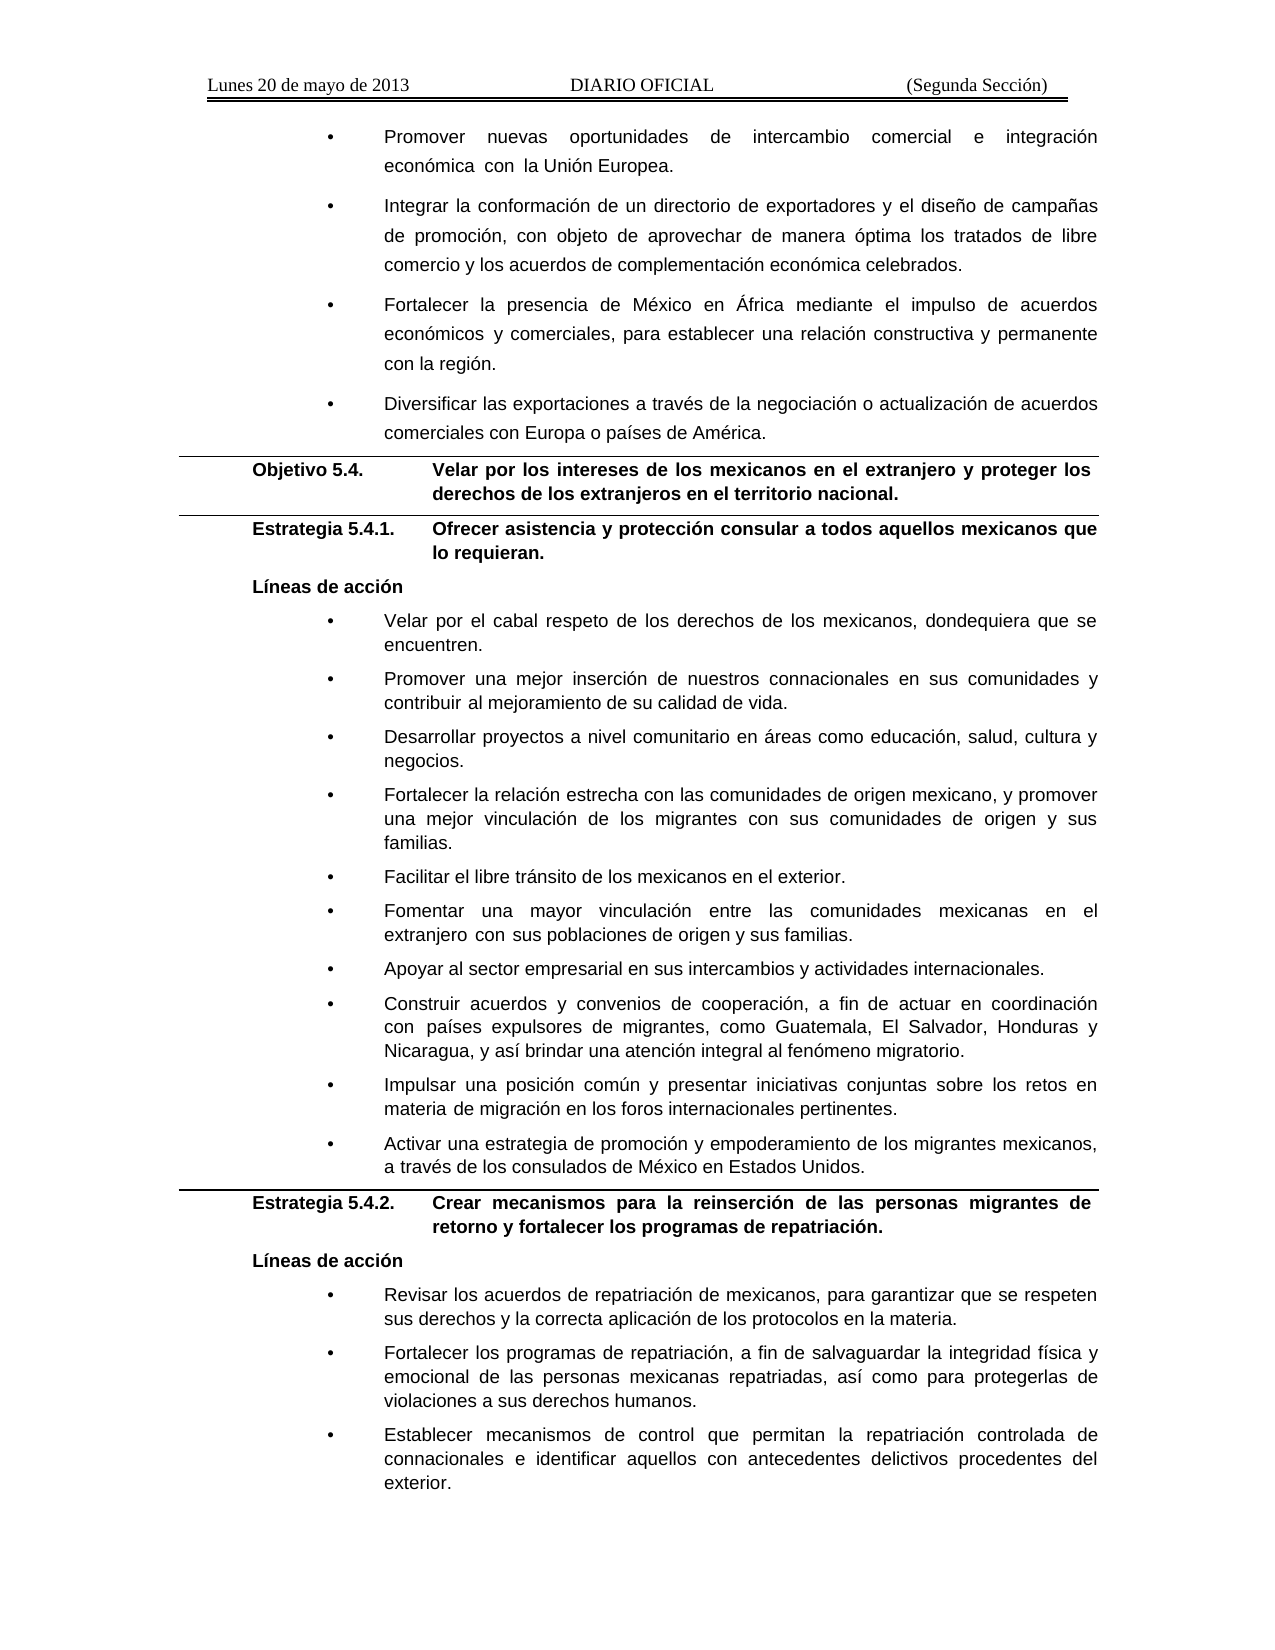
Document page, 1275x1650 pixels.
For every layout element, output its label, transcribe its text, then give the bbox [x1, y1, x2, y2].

text • Fortalecer la presencia de México en África mediante el impulso de acuerdos económicos y comerciales, para establecer una relación constructiva y permanente con la región. [327, 288, 1098, 376]
text • Impulsar una posición común y presentar iniciativas conjuntas sobre los retos en materia de migración en los foros internacionales pertinentes. [327, 1073, 1098, 1120]
text • Facilitar el libre tránsito de los mexicanos en el exterior. [327, 864, 1098, 888]
text • Velar por el cabal respeto de los derechos de los mexicanos, dondequiera que se encuentren. [327, 609, 1098, 656]
text • Diversificar las exportaciones a través de la negociación o actualización de acuerdos comerciales con Europa o países de América. [327, 387, 1098, 445]
text • Construir acuerdos y convenios de cooperación, a fin de actuar en coordinación con países expulsores de migrantes, como Guatemala, El Salvador, Honduras y Nicaragua, y así brindar una atención integral al fenómeno migratorio. [327, 991, 1098, 1062]
text • Establecer mecanismos de control que permitan la repatriación controlada de connacionales e identificar aquellos con antecedentes delictivos procedentes del exterior. [327, 1423, 1098, 1494]
text Líneas de acción [252, 574, 1098, 598]
text • Revisar los acuerdos de repatriación de mexicanos, para garantizar que se respeten sus derechos y la correcta aplicación de los protocolos en la materia. [327, 1283, 1098, 1330]
text • Promover nuevas oportunidades de intercambio comercial e integración económica con la Unión Europea. [327, 120, 1098, 179]
text • Desarrollar proyectos a nivel comunitario en áreas como educación, salud, cultura y negocios. [327, 725, 1098, 772]
table_header Objetivo 5.4. Velar por los intereses de los mexicanos en el extranjero y proteger los derechos de los extranjeros en el territorio nacional. [179, 457, 1099, 515]
table_header Estrategia 5.4.2. Crear mecanismos para la reinserción de las personas migrantes de retorno y fortalecer los programas de repatriación. [179, 1191, 1099, 1248]
text • Activar una estrategia de promoción y empoderamiento de los migrantes mexicanos, a través de los consulados de México en Estados Unidos. [327, 1131, 1098, 1178]
text • Fomentar una mayor vinculación entre las comunidades mexicanas en el extranjero con sus poblaciones de origen y sus familias. [327, 899, 1098, 946]
text • Integrar la conformación de un directorio de exportadores y el diseño de campañas de promoción, con objeto de aprovechar de manera óptima los tratados de libre comercio y los acuerdos de complementación económica celebrados. [327, 189, 1098, 277]
text • Apoyar al sector empresarial en sus intercambios y actividades internacionales. [327, 957, 1098, 981]
text • Fortalecer los programas de repatriación, a fin de salvaguardar la integridad física y emocional de las personas mexicanas repatriadas, así como para protegerlas de violaciones a sus derechos humanos. [327, 1341, 1098, 1412]
text • Promover una mejor inserción de nuestros connacionales en sus comunidades y contribuir al mejoramiento de su calidad de vida. [327, 667, 1098, 714]
text Estrategia 5.4.1. Ofrecer asistencia y protección consular a todos aquellos mexicanos que lo requieran. [252, 516, 1098, 564]
text Líneas de acción [252, 1248, 1098, 1272]
text • Fortalecer la relación estrecha con las comunidades de origen mexicano, y promover una mejor vinculación de los migrantes con sus comunidades de origen y sus familias. [327, 783, 1098, 854]
